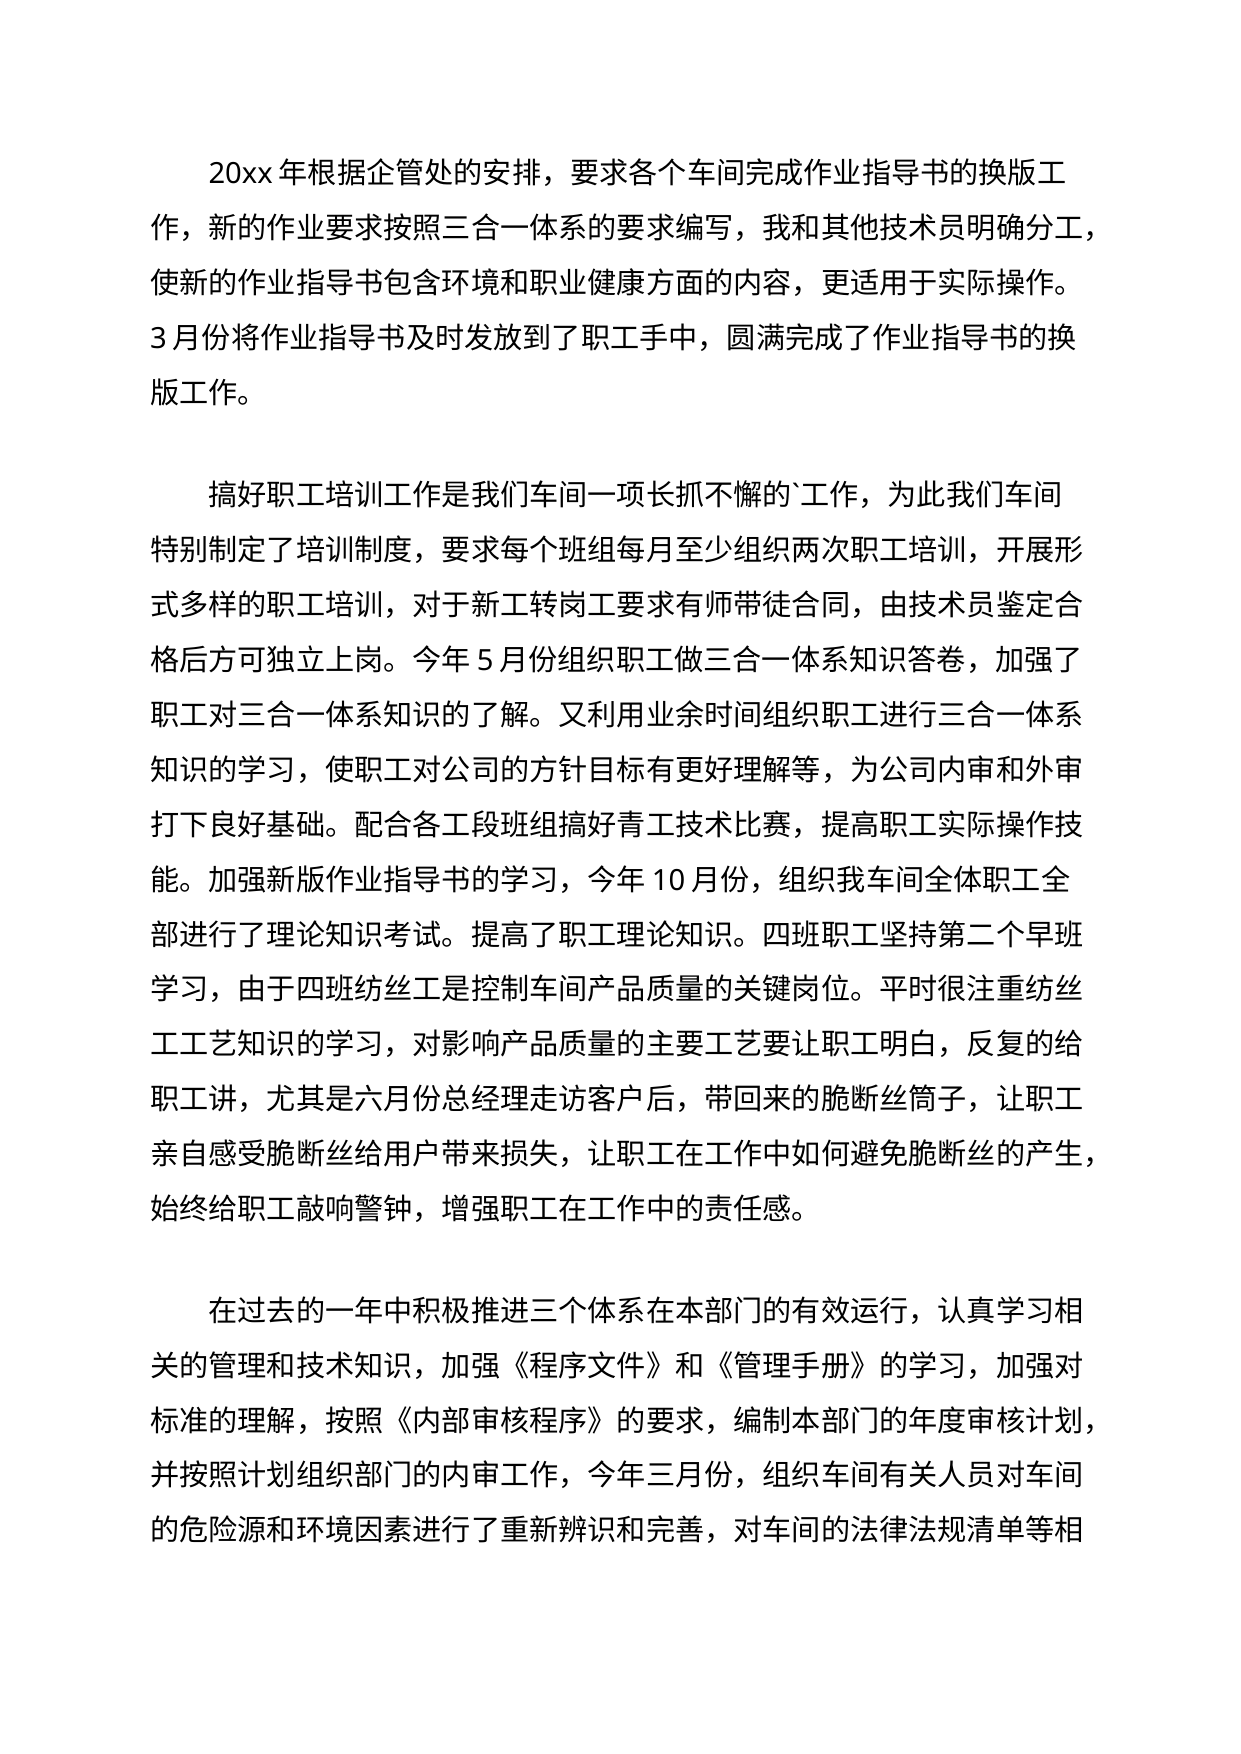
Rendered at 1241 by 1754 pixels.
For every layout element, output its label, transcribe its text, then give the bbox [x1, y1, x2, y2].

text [150, 1287, 1090, 1549]
text 20xx年根据企管处的安排，要求各个车间完成作业指导书的换版工作，新的作业要求按照三合一体系的要求编写，我和其他技术员明确分工，使新的作业指导书包含环境和职业健康方面的内容，更适用于实际操作。3月份将作业指导书及时发放到了职工手中，圆满完成了作业指导书的换版工作。 [150, 150, 1090, 412]
text 搞好职工培训工作是我们车间一项长抓不懈的`工作，为此我们车间特别制定了培训制度，要求每个班组每月至少组织两次职工培训，开展形式多样的职工培训，对于新工转岗工要求有师带徒合同，由技术员鉴定合格后方可独立上岗。今年5月份组织职工做三合一体系知识答卷，加强了职工对三合一体系知识的了解。又利用业余时间组织职工进行三合一体系知识的学习，使职工对公司的方针目标有更好理解等，为公司内审和外审打下良好基础。配合各工段班组搞好青工技术比赛，提高职工实际操作技能。加强新版作业指导书的学习，今年10月份，组织我车间全体职工全部进行了理论知识考试。提高了职工理论知识。四班职工坚持第二个早班学习，由于四班纺丝工是控制车间产品质量的关键岗位。平时很注重纺丝工工艺知识的学习，对影响产品质量的主要工艺要让职工明白，反复的给职工讲，尤其是六月份总经理走访客户后，带回来的脆断丝筒子，让职工亲自感受脆断丝给用户带来损失，让职工在工作中如何避免脆断丝的产生，始终给职工敲响警钟，增强职工在工作中的责任感。 [150, 472, 1090, 1228]
